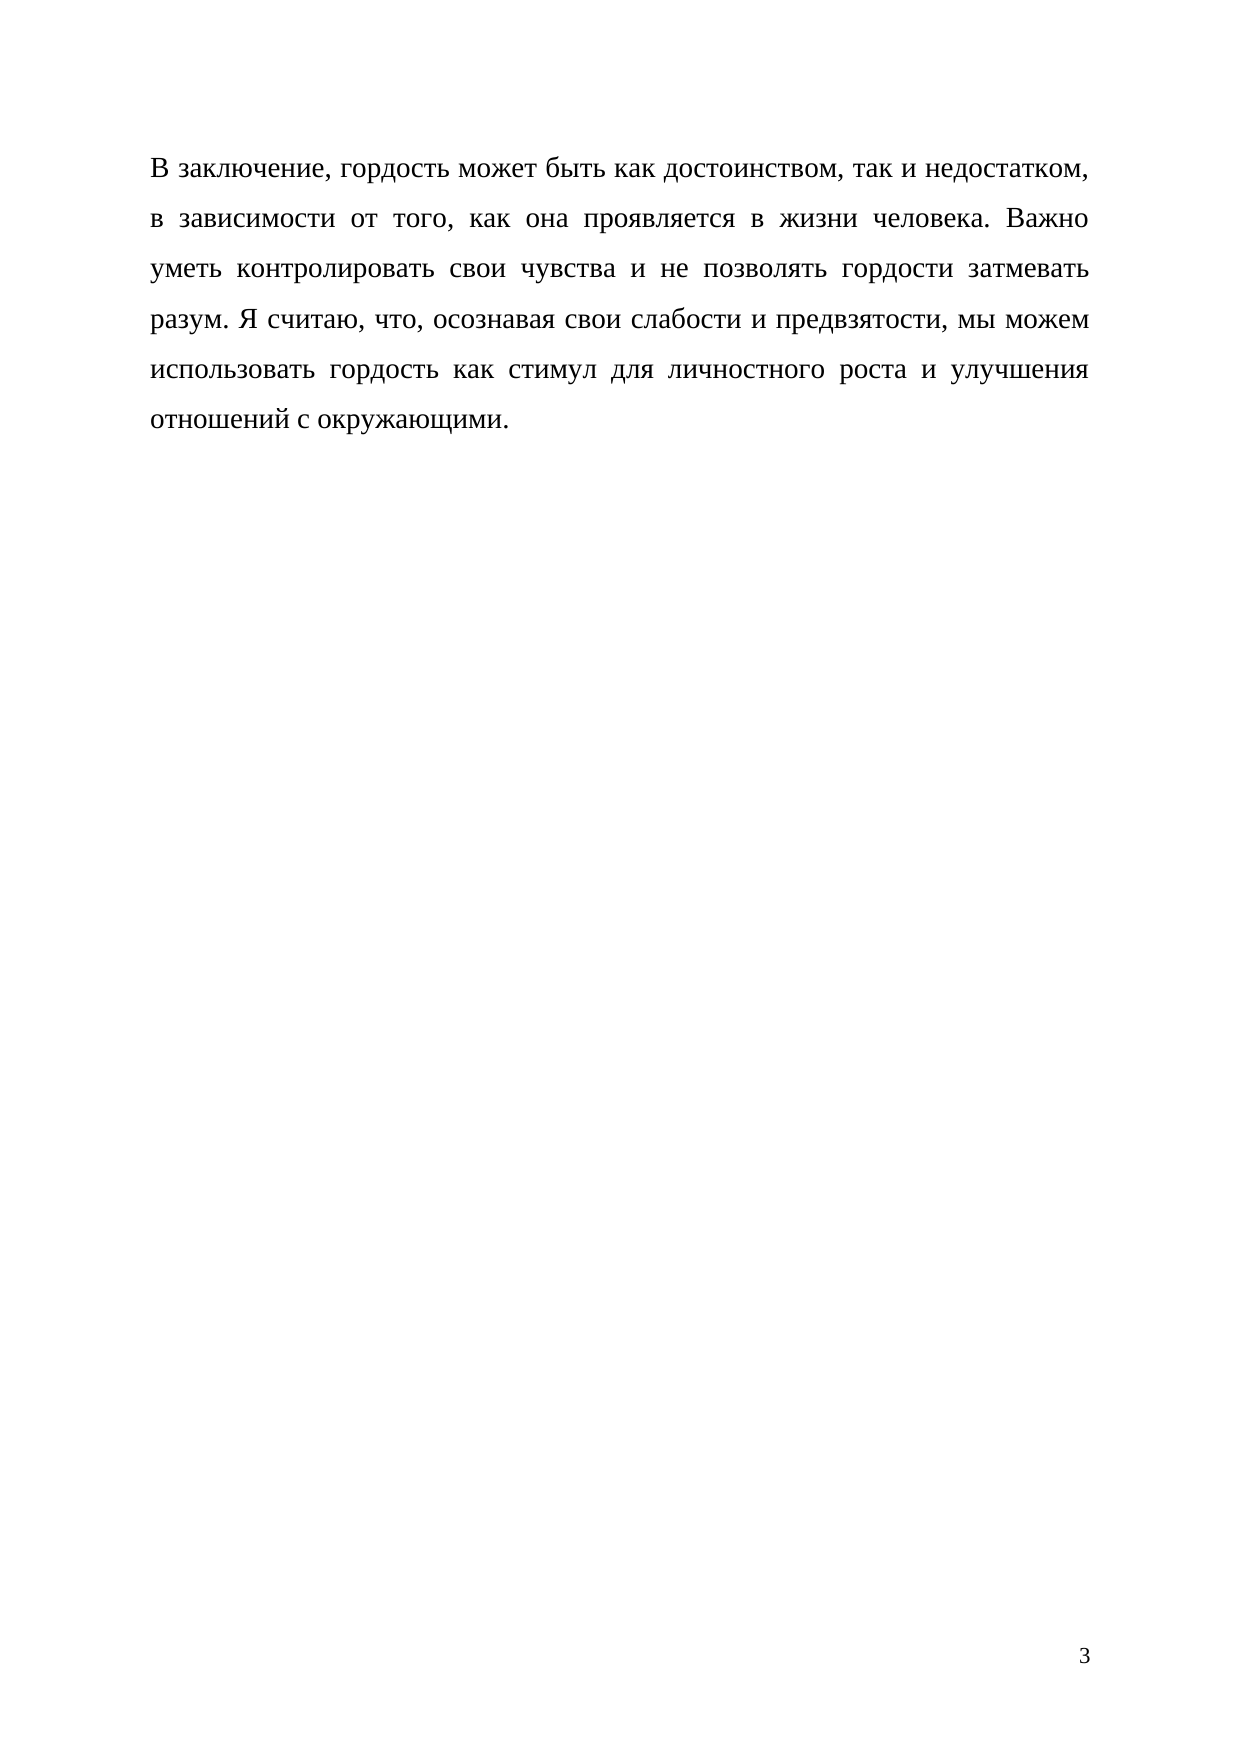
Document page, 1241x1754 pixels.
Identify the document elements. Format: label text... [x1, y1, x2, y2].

text В заключение, гордость может быть как достоинством, так и недостатком, в зависимости от того, как она проявляется в жизни человека. Важно уметь контролировать свои чувства и не позволять гордости затмевать разум. Я считаю, что, осознавая свои слабости и предвзятости, мы можем использовать гордость как стимул для личностного роста и улучшения отношений с окружающими. [150, 150, 1090, 435]
